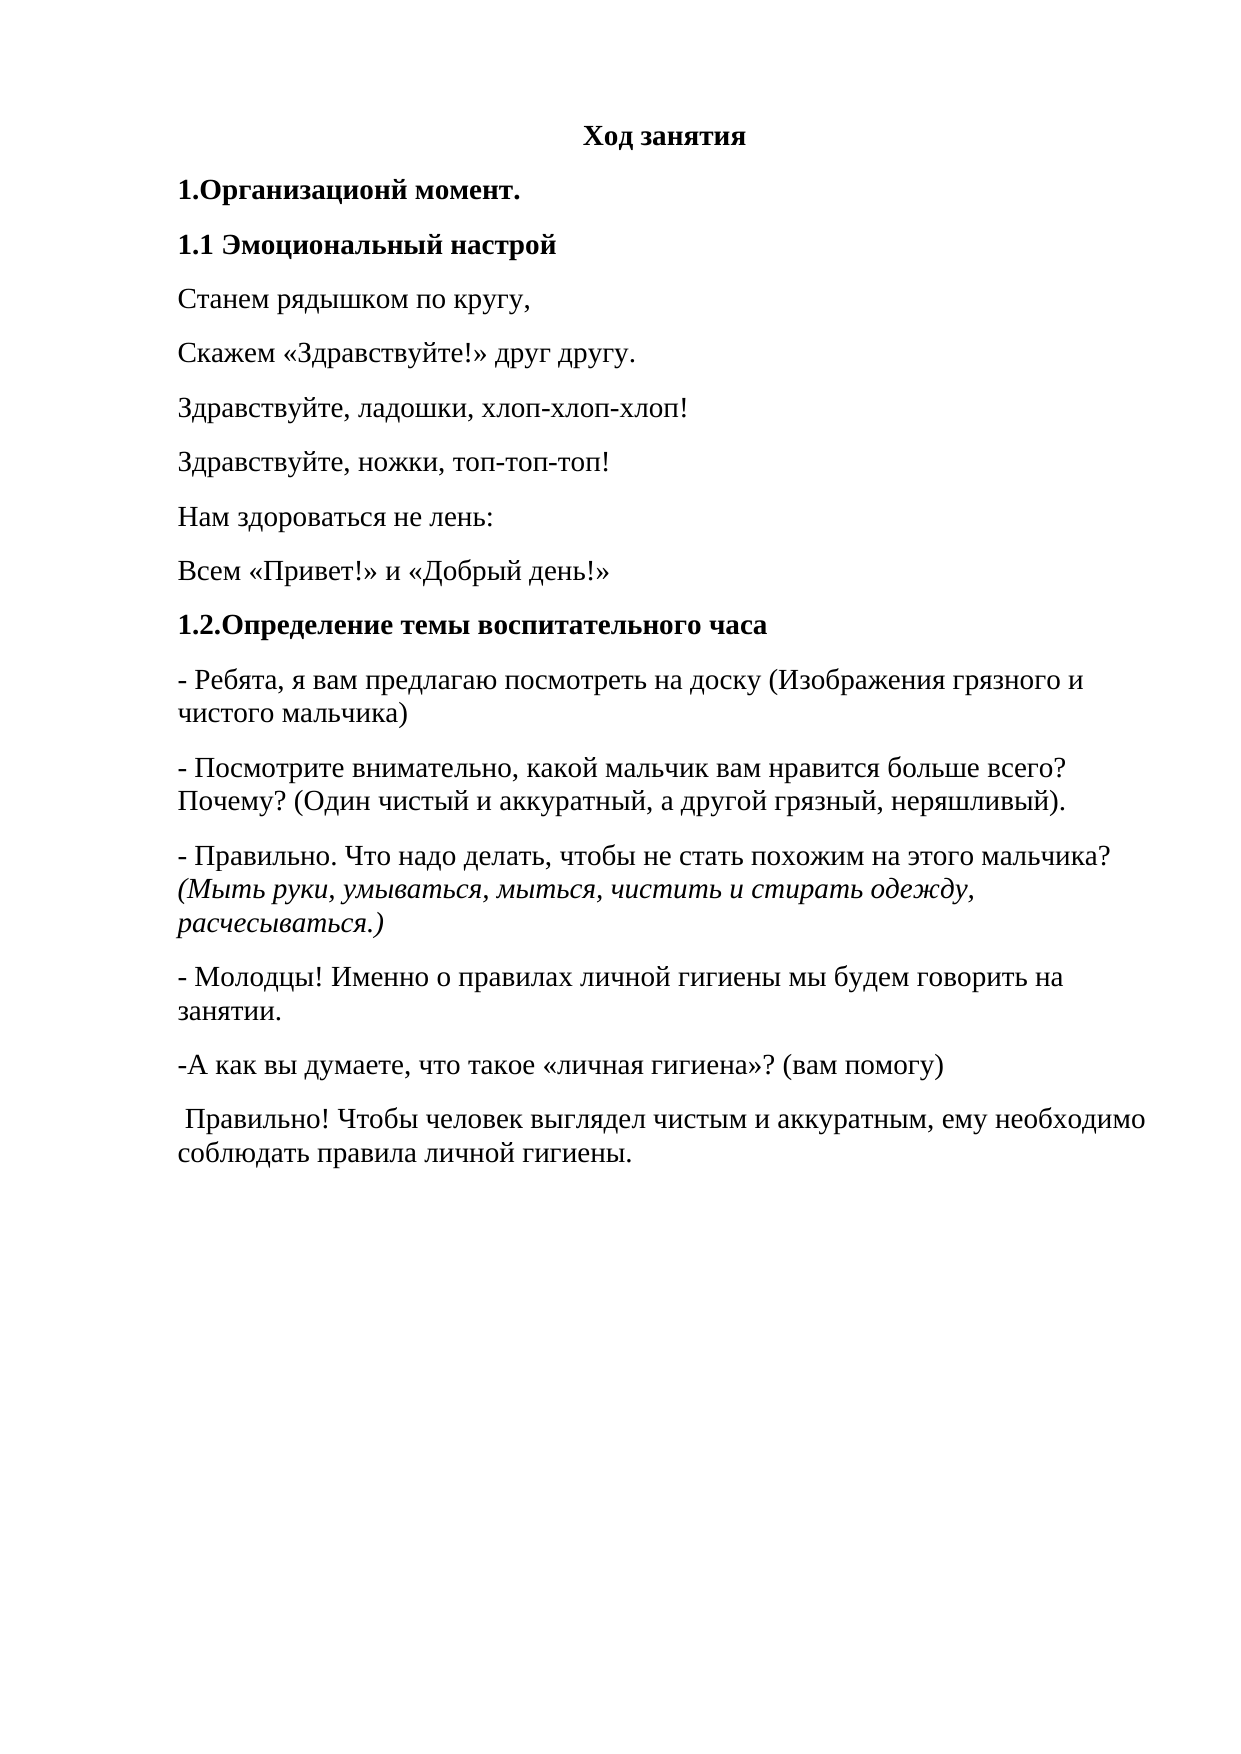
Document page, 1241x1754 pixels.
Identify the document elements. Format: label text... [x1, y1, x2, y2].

text Правильно! Чтобы человек выглядел чистым и аккуратным, ему необходимо соблюдать правила личной гигиены. [177, 1101, 1152, 1168]
text Нам здороваться не лень: [177, 499, 1152, 532]
text 1.Организационй момент. [177, 172, 1152, 206]
text Здравствуйте, ножки, топ-топ-топ! [177, 444, 1152, 478]
text Всем «Привет!» и «Добрый день!» [177, 553, 1152, 587]
text 1.2.Определение темы воспитательного часа [177, 607, 1152, 641]
text Здравствуйте, ладошки, хлоп-хлоп-хлоп! [177, 390, 1152, 423]
text Скажем «Здравствуйте!» друг другу. [177, 336, 1152, 369]
text Ход занятия [177, 118, 1152, 152]
text -А как вы думаете, что такое «личная гигиена»? (вам помогу) [177, 1047, 1152, 1081]
text - Посмотрите внимательно, какой мальчик вам нравится больше всего? Почему? (Один чистый и аккуратный, а другой грязный, неряшливый). [177, 750, 1152, 817]
text - Ребята, я вам предлагаю посмотреть на доску (Изображения грязного и чистого мальчика) [177, 662, 1152, 729]
text - Молодцы! Именно о правилах личной гигиены мы будем говорить на занятии. [177, 959, 1152, 1026]
text Станем рядышком по кругу, [177, 281, 1152, 315]
text - Правильно. Что надо делать, чтобы не стать похожим на этого мальчика? (Мыть руки, умываться, мыться, чистить и стирать одежду, расчесываться.) [384, 838, 1152, 938]
text 1.1 Эмоциональный настрой [177, 227, 1152, 260]
